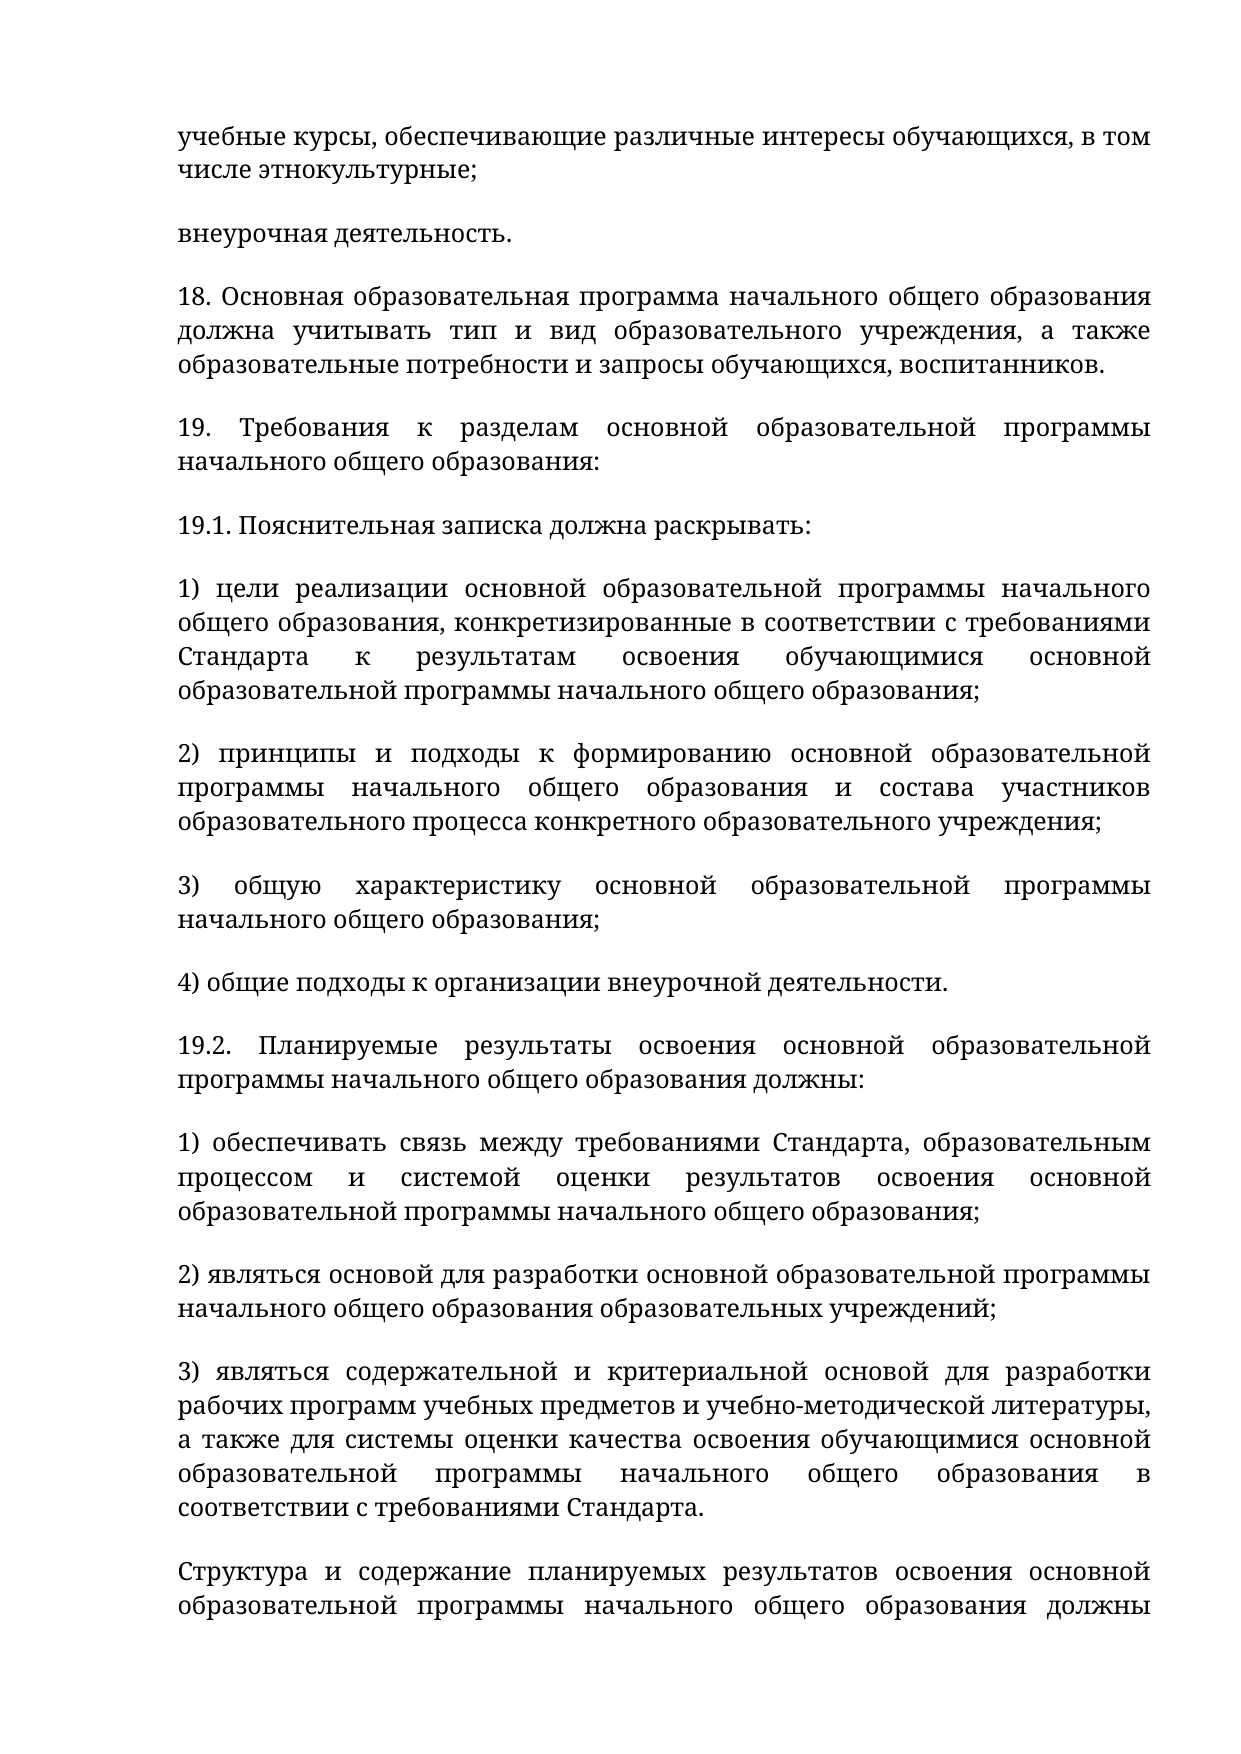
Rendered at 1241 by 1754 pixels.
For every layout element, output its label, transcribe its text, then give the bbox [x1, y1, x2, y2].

text 18. Основная образовательная программа начального общего образования должна учитывать тип и вид образовательного учреждения, а также образовательные потребности и запросы обучающихся, воспитанников. [177, 279, 1152, 381]
text учебные курсы, обеспечивающие различные интересы обучающихся, в том числе этнокультурные; [177, 118, 1152, 186]
text 19.1. Пояснительная записка должна раскрывать: [177, 507, 1152, 541]
text 3) общую характеристику основной образовательной программы начального общего образования; [177, 867, 1152, 935]
text 3) являться содержательной и критериальной основой для разработки рабочих программ учебных предметов и учебно-методической литературы, а также для системы оценки качества освоения обучающимися основной образовательной программы начального общего образования в соответствии с требованиями Стандарта. [177, 1354, 1152, 1524]
text 2) принципы и подходы к формированию основной образовательной программы начального общего образования и состава участников образовательного процесса конкретного образовательного учреждения; [177, 736, 1152, 838]
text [177, 1553, 1152, 1621]
text 4) общие подходы к организации внеурочной деятельности. [177, 964, 1152, 999]
text 19.2. Планируемые результаты освоения основной образовательной программы начального общего образования должны: [177, 1028, 1152, 1096]
text 1) обеспечивать связь между требованиями Стандарта, образовательным процессом и системой оценки результатов освоения основной образовательной программы начального общего образования; [177, 1125, 1152, 1227]
text внеурочная деятельность. [177, 215, 1152, 249]
text 2) являться основой для разработки основной образовательной программы начального общего образования образовательных учреждений; [177, 1256, 1152, 1324]
text 1) цели реализации основной образовательной программы начального общего образования, конкретизированные в соответствии с требованиями Стандарта к результатам освоения обучающимися основной образовательной программы начального общего образования; [177, 571, 1152, 707]
text 19. Требования к разделам основной образовательной программы начального общего образования: [177, 410, 1152, 478]
